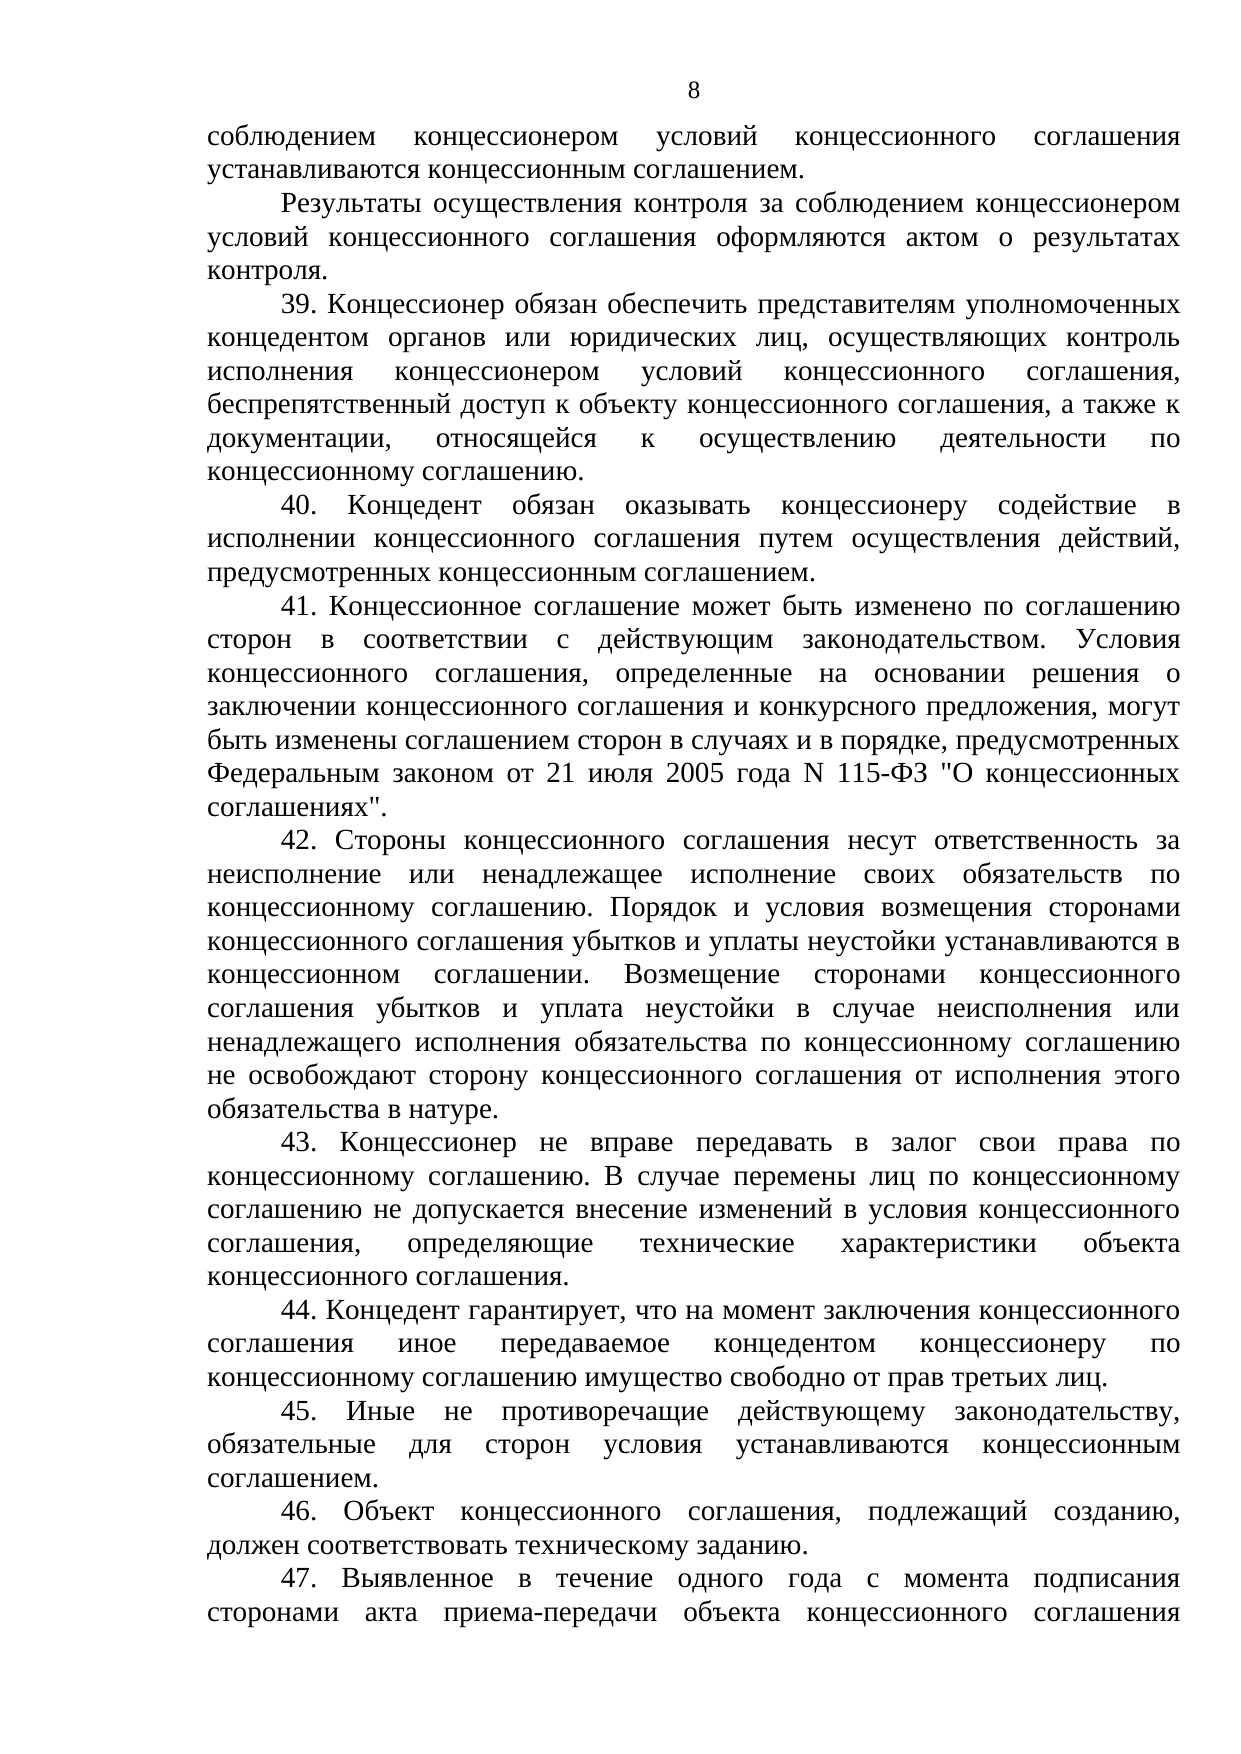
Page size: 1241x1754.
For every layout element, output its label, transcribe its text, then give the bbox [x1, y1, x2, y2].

text Результаты осуществления контроля за соблюдением концессионером условий концессионного соглашения оформляются актом о результатах контроля. [207, 185, 1181, 286]
text 45. Иные не противоречащие действующему законодательству, обязательные для сторон условия устанавливаются концессионным соглашением. [207, 1393, 1181, 1493]
text 39. Концессионер обязан обеспечить представителям уполномоченных концедентом органов или юридических лиц, осуществляющих контроль исполнения концессионером условий концессионного соглашения, беспрепятственный доступ к объекту концессионного соглашения, а также к документации, относящейся к осуществлению деятельности по концессионному соглашению. [207, 286, 1181, 487]
text 43. Концессионер не вправе передавать в залог свои права по концессионному соглашению. В случае перемены лиц по концессионному соглашению не допускается внесение изменений в условия концессионного соглашения, определяющие технические характеристики объекта концессионного соглашения. [207, 1124, 1181, 1292]
text 40. Концедент обязан оказывать концессионеру содействие в исполнении концессионного соглашения путем осуществления действий, предусмотренных концессионным соглашением. [207, 487, 1181, 588]
text 46. Объект концессионного соглашения, подлежащий созданию, должен соответствовать техническому заданию. [207, 1493, 1181, 1560]
text 42. Стороны концессионного соглашения несут ответственность за неисполнение или ненадлежащее исполнение своих обязательств по концессионному соглашению. Порядок и условия возмещения сторонами концессионного соглашения убытков и уплаты неустойки устанавливаются в концессионном соглашении. Возмещение сторонами концессионного соглашения убытков и уплата неустойки в случае неисполнения или ненадлежащего исполнения обязательства по концессионному соглашению не освобождают сторону концессионного соглашения от исполнения этого обязательства в натуре. [207, 822, 1181, 1124]
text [207, 118, 1181, 185]
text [207, 1560, 1181, 1627]
text 41. Концессионное соглашение может быть изменено по соглашению сторон в соответствии с действующим законодательством. Условия концессионного соглашения, определенные на основании решения о заключении концессионного соглашения и конкурсного предложения, могут быть изменены соглашением сторон в случаях и в порядке, предусмотренных Федеральным законом от 21 июля 2005 года N 115-ФЗ "О концессионных соглашениях". [207, 588, 1181, 822]
text 44. Концедент гарантирует, что на момент заключения концессионного соглашения иное передаваемое концедентом концессионеру по концессионному соглашению имущество свободно от прав третьих лиц. [207, 1292, 1181, 1393]
